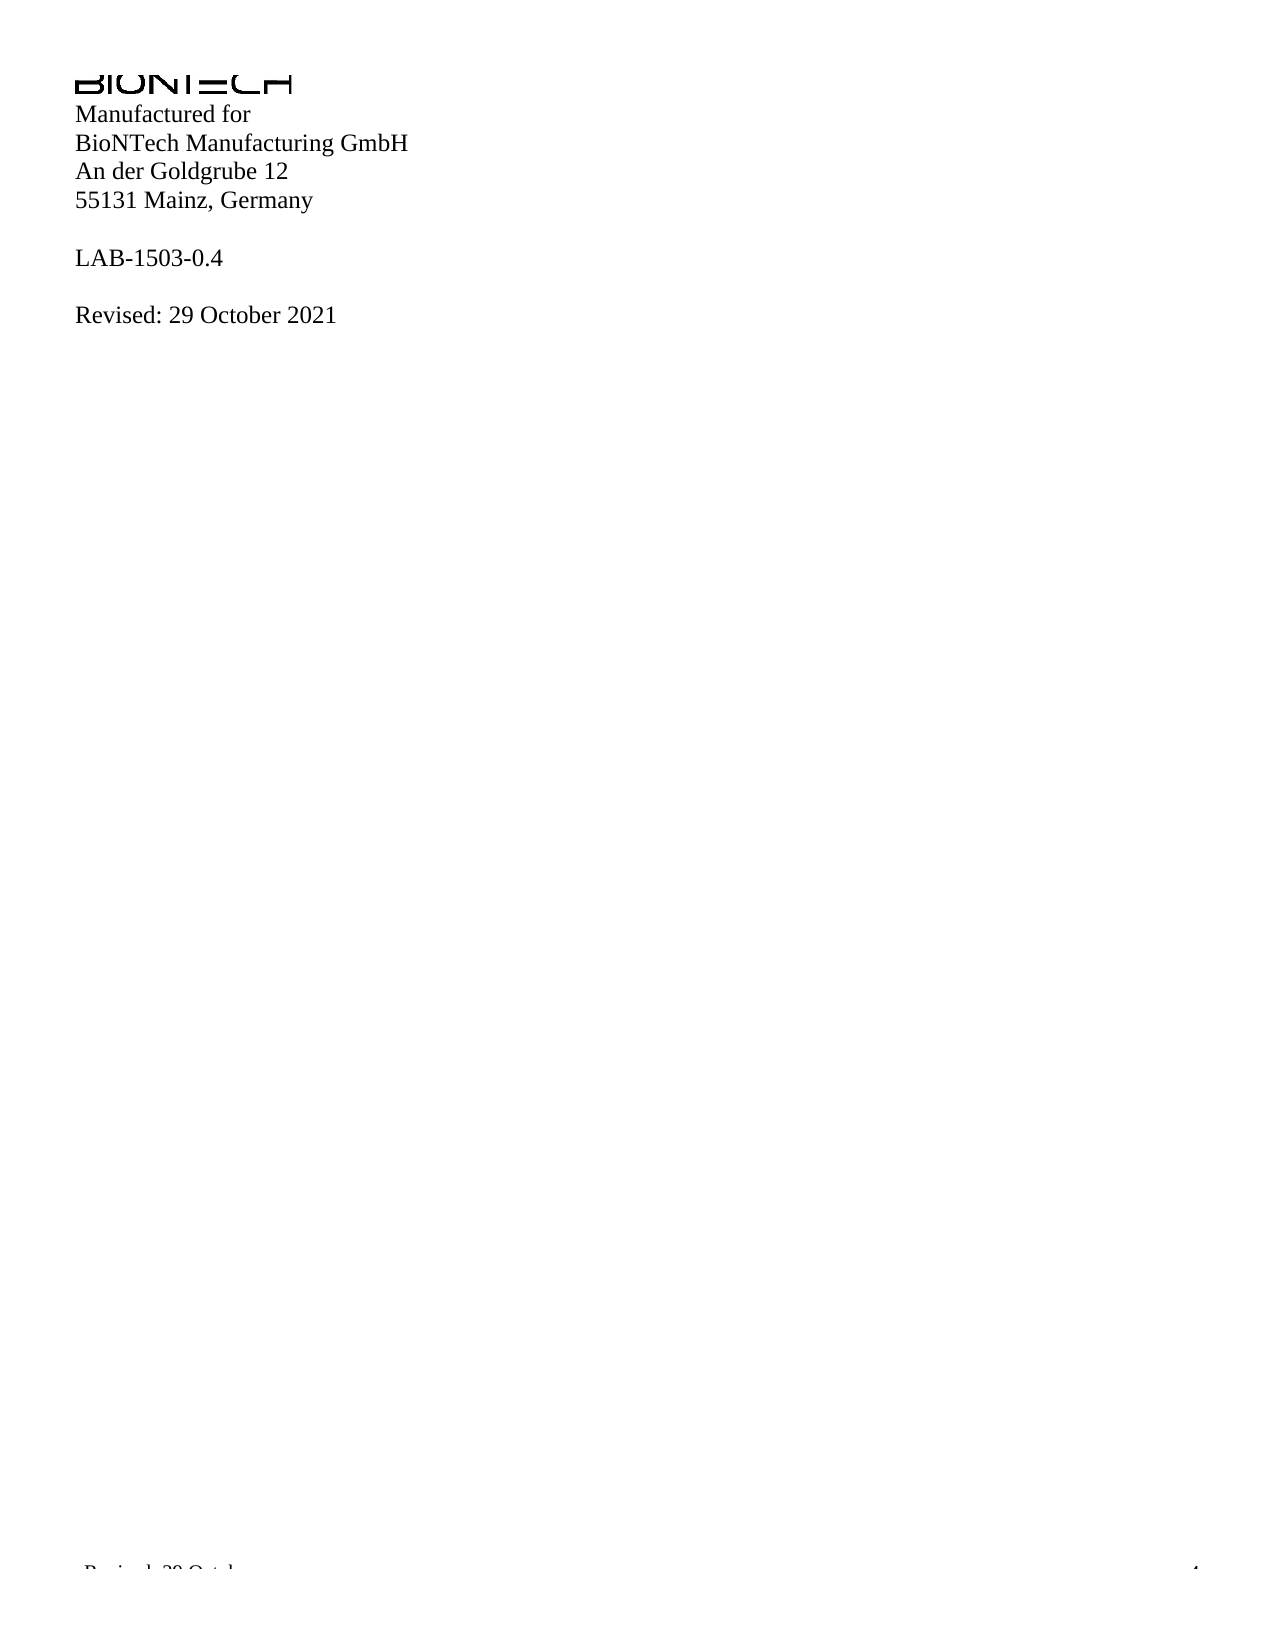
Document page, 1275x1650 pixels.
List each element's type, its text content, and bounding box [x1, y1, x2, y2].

text 55131 Mainz, Germany LAB-1503-0.4 [75, 185, 313, 271]
text Revised: 29 October 2021 [75, 300, 1217, 329]
text Manufactured for [75, 99, 1217, 128]
picture [75, 75, 292, 94]
text BioNTech Manufacturing GmbH An der Goldgrube 12 [75, 128, 410, 185]
